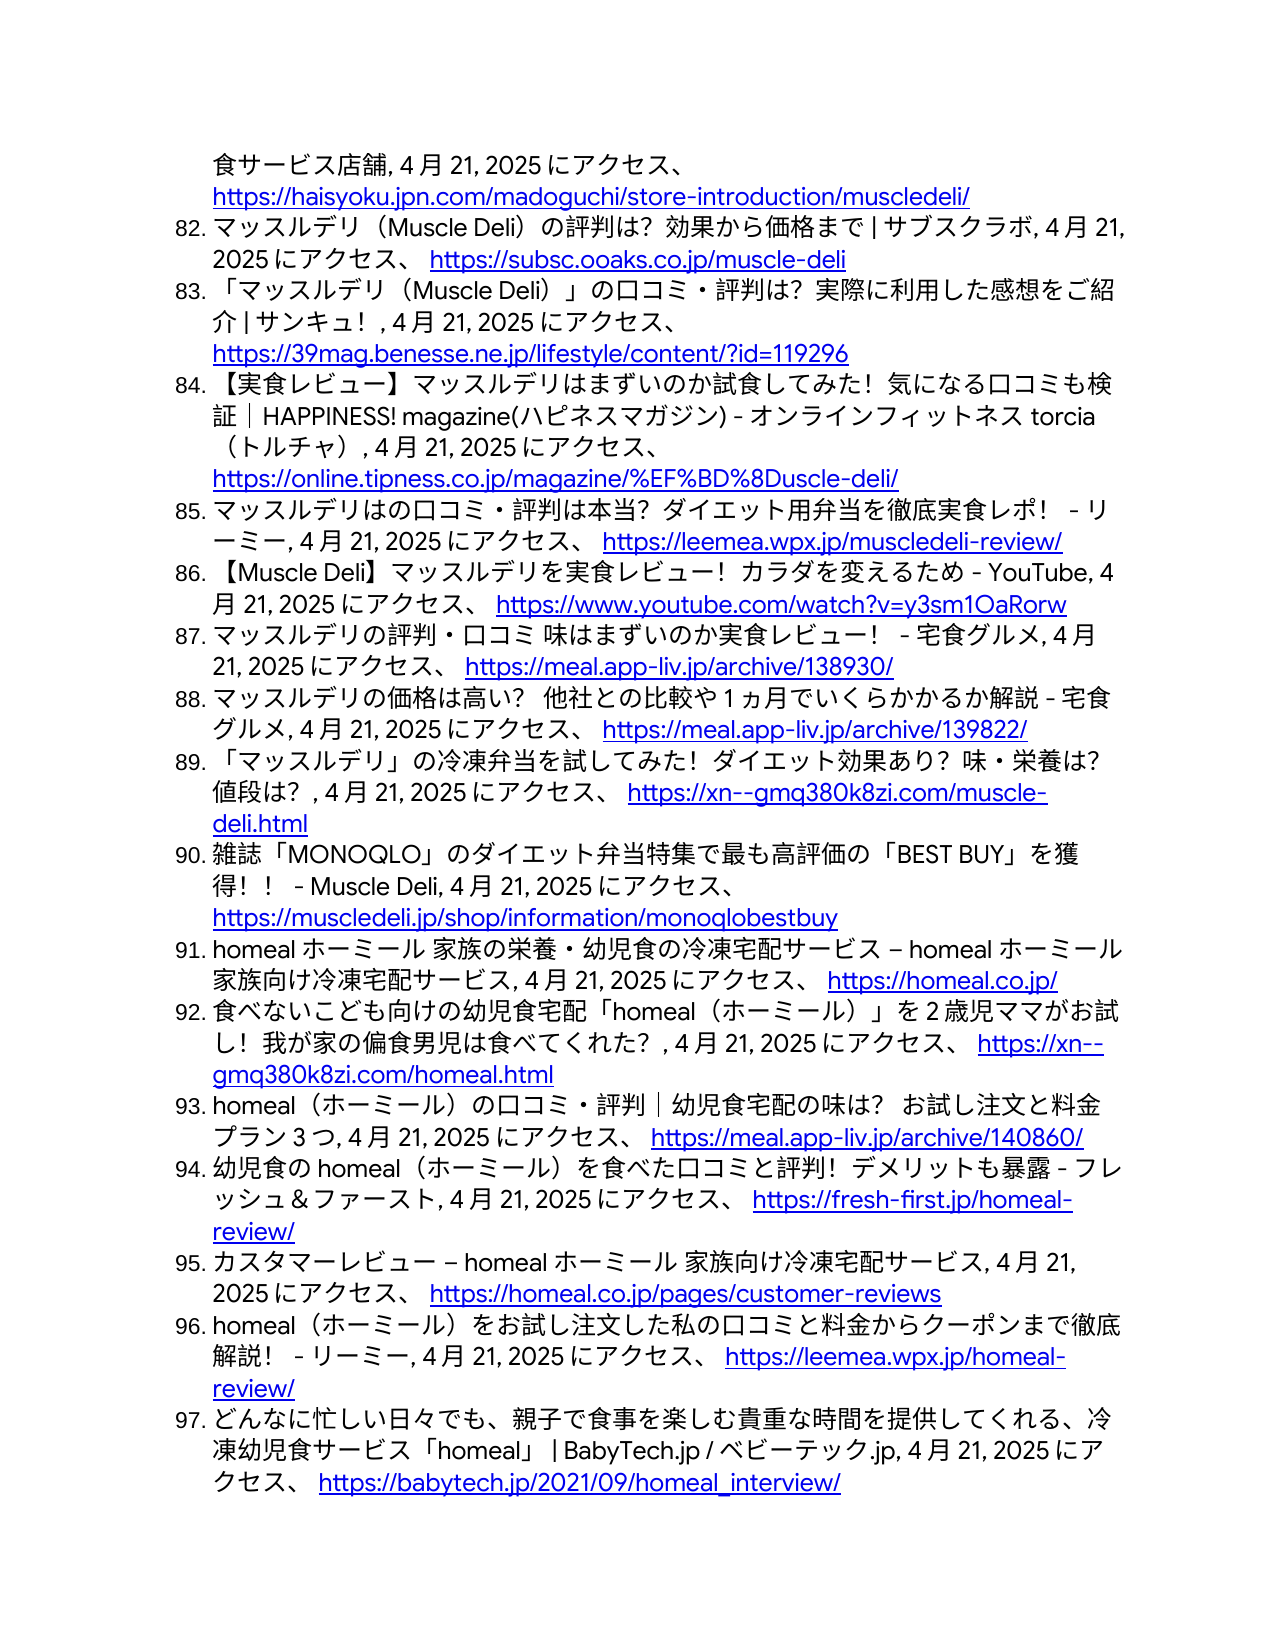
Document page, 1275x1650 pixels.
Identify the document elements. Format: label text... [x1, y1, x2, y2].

list マッスルデリの評判・口コミ 味はまずいのか実食レビュー！ - 宅食グルメ, 4月 21, 2025にアクセス、 https://meal.app-liv.jp/archive/138930/ [175, 620, 1125, 683]
list homeal ホーミール 家族の栄養・幼児食の冷凍宅配サービス – homeal ホーミール 家族向け冷凍宅配サービス, 4月 21, 2025にアクセス、 https://homeal.co.jp/ [175, 934, 1125, 997]
list マッスルデリの価格は高い？ 他社との比較や1ヵ月でいくらかかるか解説 - 宅食グルメ, 4月 21, 2025にアクセス、 https://meal.app-liv.jp/archive/139822/ [175, 683, 1125, 746]
list 幼児食のhomeal（ホーミール）を食べた口コミと評判！デメリットも暴露 - フレッシュ＆ファースト, 4月 21, 2025にアクセス、 https://fresh-first.jp/homeal-review/ [175, 1153, 1125, 1247]
list 【Muscle Deli】マッスルデリを実食レビュー！カラダを変えるため - YouTube, 4月 21, 2025にアクセス、 https://www.youtube.com/watch?v=y3sm1OaRorw [175, 558, 1125, 620]
list homeal（ホーミール）をお試し注文した私の口コミと料金からクーポンまで徹底解説！ - リーミー, 4月 21, 2025にアクセス、 https://leemea.wpx.jp/homeal-review/ [175, 1310, 1125, 1404]
list 「マッスルデリ」の冷凍弁当を試してみた！ダイエット効果あり？味・栄養は？値段は？, 4月 21, 2025にアクセス、 https://xn--gmq380k8zi.com/muscle-deli.html [175, 746, 1125, 840]
list カスタマーレビュー – homeal ホーミール 家族向け冷凍宅配サービス, 4月 21, 2025にアクセス、 https://homeal.co.jp/pages/customer-reviews [175, 1247, 1125, 1310]
list どんなに忙しい日々でも、親子で食事を楽しむ貴重な時間を提供してくれる、冷凍幼児食サービス「homeal」 | BabyTech.jp / ベビーテック.jp, 4月 21, 2025にアクセス、 https://babytech.jp/2021/09/homeal_interview/ [175, 1404, 1125, 1498]
list 雑誌「MONOQLO」のダイエット弁当特集で最も高評価の「BEST BUY」を獲得！！ - Muscle Deli, 4月 21, 2025にアクセス、 https://muscledeli.jp/shop/information/monoqlobestbuy [175, 840, 1125, 934]
list マッスルデリ（Muscle Deli）の評判は？効果から価格まで | サブスクラボ, 4月 21, 2025にアクセス、 https://subsc.ooaks.co.jp/muscle-deli [175, 213, 1125, 275]
list 【実食レビュー】マッスルデリはまずいのか試食してみた！気になる口コミも検証｜HAPPINESS! magazine(ハピネスマガジン) - オンラインフィットネス torcia（トルチャ）, 4月 21, 2025にアクセス、 https://online.tipness.co.jp/magazine/%EF%BD%8Duscle-deli/ [175, 369, 1125, 495]
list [175, 150, 1125, 213]
list homeal（ホーミール）の口コミ・評判｜幼児食宅配の味は？ お試し注文と料金プラン3つ, 4月 21, 2025にアクセス、 https://meal.app-liv.jp/archive/140860/ [175, 1091, 1125, 1153]
list マッスルデリはの口コミ・評判は本当？ダイエット用弁当を徹底実食レポ！ - リーミー, 4月 21, 2025にアクセス、 https://leemea.wpx.jp/muscledeli-review/ [175, 495, 1125, 558]
list 「マッスルデリ（Muscle Deli）」の口コミ・評判は？実際に利用した感想をご紹介 | サンキュ！, 4月 21, 2025にアクセス、 https://39mag.benesse.ne.jp/lifestyle/content/?id=119296 [175, 275, 1125, 369]
list 食べないこども向けの幼児食宅配「homeal（ホーミール）」を2歳児ママがお試し！我が家の偏食男児は食べてくれた？, 4月 21, 2025にアクセス、 https://xn--gmq380k8zi.com/homeal.html [175, 997, 1125, 1091]
